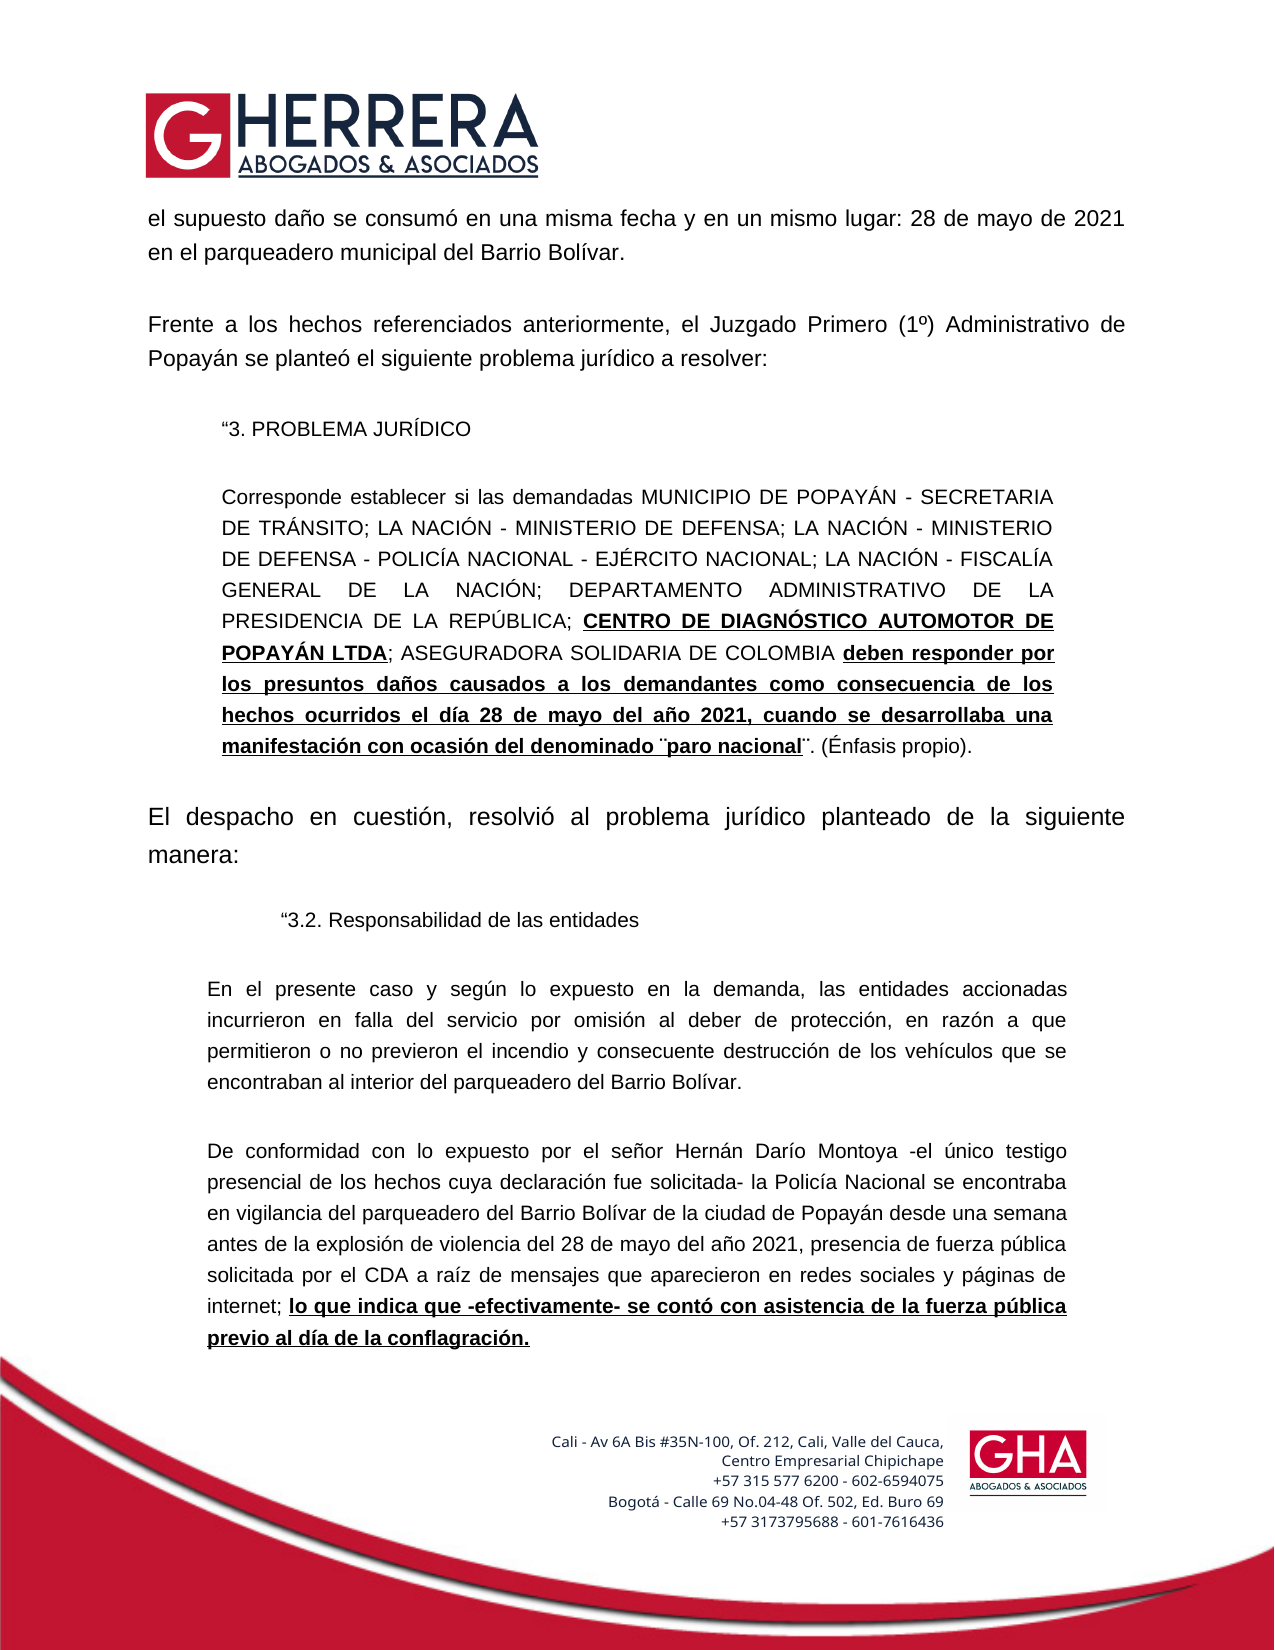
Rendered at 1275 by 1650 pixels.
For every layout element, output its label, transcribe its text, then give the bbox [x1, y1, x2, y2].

text “3.2. Responsabilidad de las entidades [207, 908, 1068, 932]
text “3. PROBLEMA JURÍDICO [148, 416, 1127, 440]
text Corresponde establecer si las demandadas MUNICIPIO DE POPAYÁN - SECRETARIA DE TRÁNSITO; LA NACIÓN - MINISTERIO DE DEFENSA; LA NACIÓN - MINISTERIO DE DEFENSA - POLICÍA NACIONAL - EJÉRCITO NACIONAL; LA NACIÓN - FISCALÍA GENERAL DE LA NACIÓN; DEPARTAMENTO ADMINISTRATIVO DE LA PRESIDENCIA DE LA REPÚBLICA; CENTRO DE DIAGNÓSTICO AUTOMOTOR DE POPAYÁN LTDA; ASEGURADORA SOLIDARIA DE COLOMBIA deben responder por los presuntos daños causados a los demandantes como consecuencia de los hechos ocurridos el día 28 de mayo del año 2021, cuando se desarrollaba una manifestación con ocasión del denominado ¨paro nacional¨. (Énfasis propio). [221, 694, 1054, 758]
picture [125, 69, 558, 201]
text Corresponde establecer si las demandadas MUNICIPIO DE POPAYÁN - SECRETARIA DE TRÁNSITO; LA NACIÓN - MINISTERIO DE DEFENSA; LA NACIÓN - MINISTERIO DE DEFENSA - POLICÍA NACIONAL - EJÉRCITO NACIONAL; LA NACIÓN - FISCALÍA GENERAL DE LA NACIÓN; DEPARTAMENTO ADMINISTRATIVO DE LA PRESIDENCIA DE LA REPÚBLICA; CENTRO DE DIAGNÓSTICO AUTOMOTOR DE POPAYÁN LTDA; ASEGURADORA SOLIDARIA DE COLOMBIA deben responder por los presuntos daños causados a los demandantes como consecuencia de los hechos ocurridos el día 28 de mayo del año 2021, cuando se desarrollaba una manifestación con ocasión del denominado ¨paro nacional¨. (Énfasis propio). [221, 485, 1054, 693]
picture [0, 1343, 1274, 1650]
text De conformidad con lo expuesto por el señor Hernán Darío Montoya -el único testigo presencial de los hechos cuya declaración fue solicitada- la Policía Nacional se encontraba en vigilancia del parqueadero del Barrio Bolívar de la ciudad de Popayán desde una semana antes de la explosión de violencia del 28 de mayo del año 2021, presencia de fuerza pública solicitada por el CDA a raíz de mensajes que aparecieron en redes sociales y páginas de internet; lo que indica que -efectivamente- se contó con asistencia de la fuerza pública previo al día de la conflagración. [207, 1138, 1068, 1349]
text Frente a los hechos referenciados anteriormente, el Juzgado Primero (1º) Administrativo de Popayán se planteó el siguiente problema jurídico a resolver: [148, 311, 1127, 371]
text El despacho en cuestión, resolvió al problema jurídico planteado de la siguiente manera: [148, 802, 1127, 868]
text En el presente caso y según lo expuesto en la demanda, las entidades accionadas incurrieron en falla del servicio por omisión al deber de protección, en razón a que permitieron o no previeron el incendio y consecuente destrucción de los vehículos que se encontraban al interior del parqueadero del Barrio Bolívar. [207, 977, 1068, 1094]
